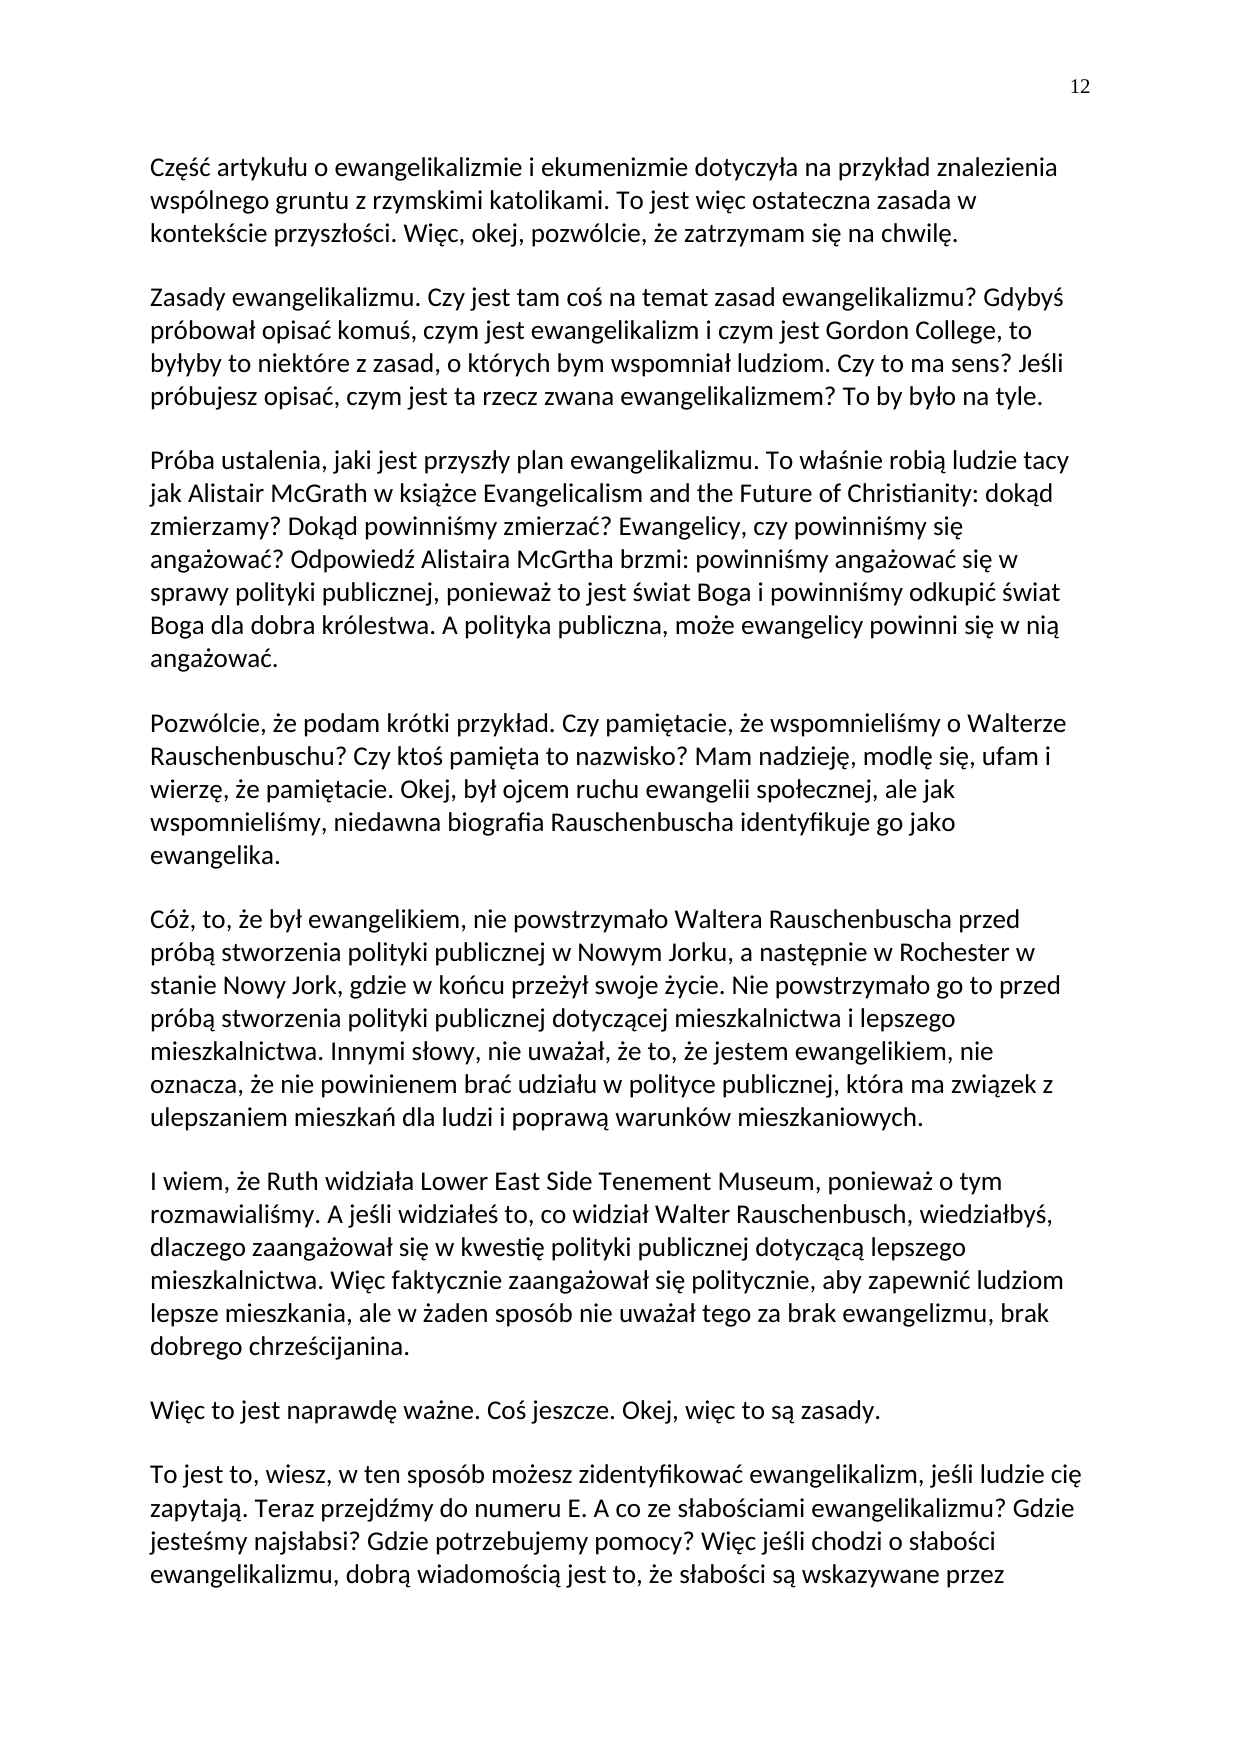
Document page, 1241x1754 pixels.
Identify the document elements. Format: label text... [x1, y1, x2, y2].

text Cóż, to, że był ewangelikiem, nie powstrzymało Waltera Rauschenbuscha przed próbą stworzenia polityki publicznej w Nowym Jorku, a następnie w Rochester w stanie Nowy Jork, gdzie w końcu przeżył swoje życie. Nie powstrzymało go to przed próbą stworzenia polityki publicznej dotyczącej mieszkalnictwa i lepszego mieszkalnictwa. Innymi słowy, nie uważał, że to, że jestem ewangelikiem, nie oznacza, że nie powinienem brać udziału w polityce publicznej, która ma związek z ulepszaniem mieszkań dla ludzi i poprawą warunków mieszkaniowych. [150, 902, 1090, 1133]
text Pozwólcie, że podam krótki przykład. Czy pamiętacie, że wspomnieliśmy o Walterze Rauschenbuschu? Czy ktoś pamięta to nazwisko? Mam nadzieję, modlę się, ufam i wierzę, że pamiętacie. Okej, był ojcem ruchu ewangelii społecznej, ale jak wspomnieliśmy, niedawna biografia Rauschenbuscha identyfikuje go jako ewangelika. [150, 706, 1090, 871]
text Zasady ewangelikalizmu. Czy jest tam coś na temat zasad ewangelikalizmu? Gdybyś próbował opisać komuś, czym jest ewangelikalizm i czym jest Gordon College, to byłyby to niektóre z zasad, o których bym wspomniał ludziom. Czy to ma sens? Jeśli próbujesz opisać, czym jest ta rzecz zwana ewangelikalizmem? To by było na tyle. [150, 280, 1090, 412]
text Próba ustalenia, jaki jest przyszły plan ewangelikalizmu. To właśnie robią ludzie tacy jak Alistair McGrath w książce Evangelicalism and the Future of Christianity: dokąd zmierzamy? Dokąd powinniśmy zmierzać? Ewangelicy, czy powinniśmy się angażować? Odpowiedź Alistaira McGrtha brzmi: powinniśmy angażować się w sprawy polityki publicznej, ponieważ to jest świat Boga i powinniśmy odkupić świat Boga dla dobra królestwa. A polityka publiczna, może ewangelicy powinni się w nią angażować. [150, 443, 1090, 674]
text Część artykułu o ewangelikalizmie i ekumenizmie dotyczyła na przykład znalezienia wspólnego gruntu z rzymskimi katolikami. To jest więc ostateczna zasada w kontekście przyszłości. Więc, okej, pozwólcie, że zatrzymam się na chwilę. [150, 150, 1090, 249]
text Więc to jest naprawdę ważne. Coś jeszcze. Okej, więc to są zasady. [150, 1393, 1090, 1427]
text I wiem, że Ruth widziała Lower East Side Tenement Museum, ponieważ o tym rozmawialiśmy. A jeśli widziałeś to, co widział Walter Rauschenbusch, wiedziałbyś, dlaczego zaangażował się w kwestię polityki publicznej dotyczącą lepszego mieszkalnictwa. Więc faktycznie zaangażował się politycznie, aby zapewnić ludziom lepsze mieszkania, ale w żaden sposób nie uważał tego za brak ewangelizmu, brak dobrego chrześcijanina. [150, 1164, 1090, 1362]
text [150, 1458, 1090, 1590]
